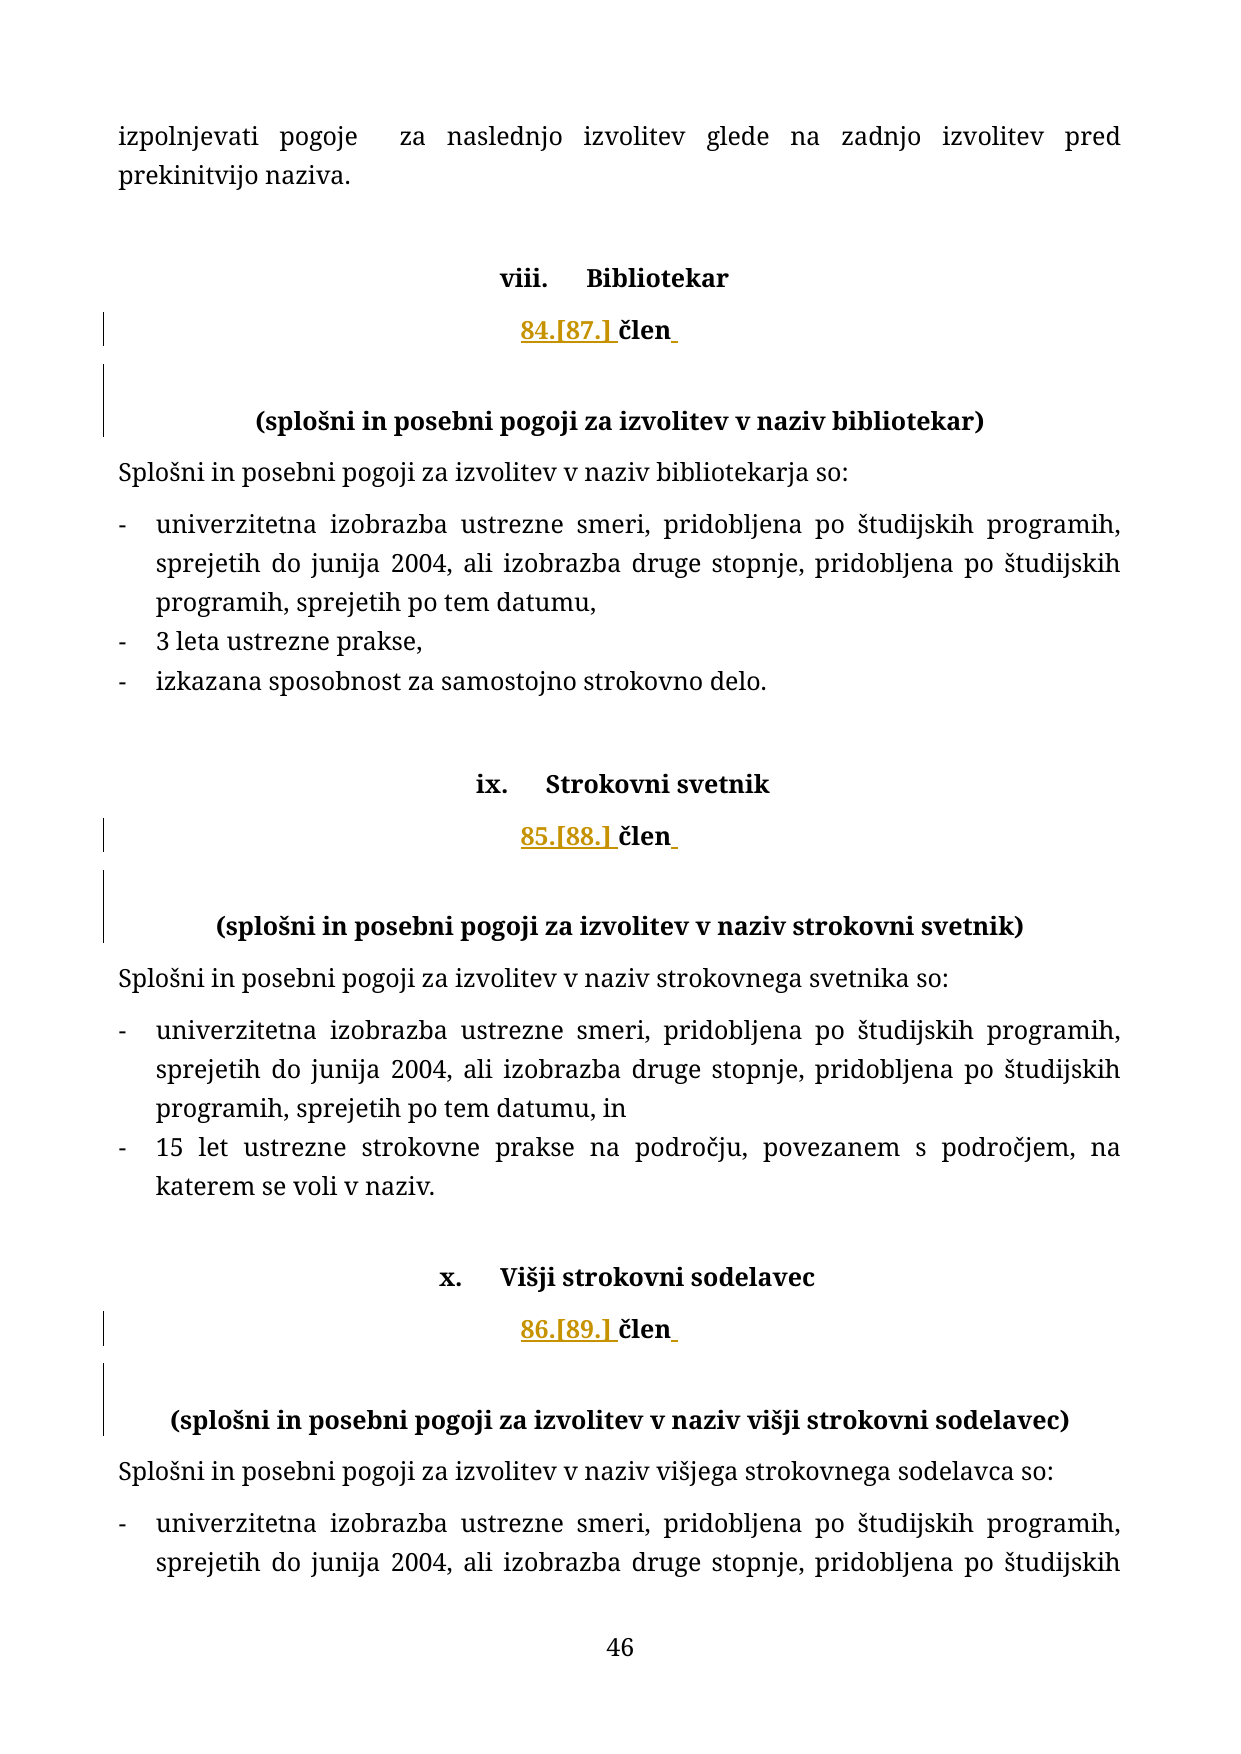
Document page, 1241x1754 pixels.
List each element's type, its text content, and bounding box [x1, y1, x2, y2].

subtitle člen [118, 1311, 1122, 1346]
subtitle (splošni in posebni pogoji za izvolitev v naziv bibliotekar) [118, 364, 1122, 437]
subtitle člen [118, 312, 1122, 346]
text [118, 118, 1122, 191]
subtitle Bibliotekar [156, 261, 1122, 295]
list 15 let ustrezne strokovne prakse na področju, povezanem s področjem, na katerem se voli v naziv. [118, 1130, 1122, 1203]
subtitle (splošni in posebni pogoji za izvolitev v naziv višji strokovni sodelavec) [118, 1363, 1122, 1436]
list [118, 1506, 1122, 1579]
text Splošni in posebni pogoji za izvolitev v naziv višjega strokovnega sodelavca so: [118, 1454, 1122, 1488]
subtitle Strokovni svetnik [156, 766, 1122, 801]
subtitle Višji strokovni sodelavec [156, 1260, 1122, 1294]
list izkazana sposobnost za samostojno strokovno delo. [118, 663, 1122, 697]
list univerzitetna izobrazba ustrezne smeri, pridobljena po študijskih programih, sprejetih do junija 2004, ali izobrazba druge stopnje, pridobljena po študijskih programih, sprejetih po tem datumu, [118, 506, 1122, 619]
subtitle člen [118, 818, 1122, 852]
text Splošni in posebni pogoji za izvolitev v naziv bibliotekarja so: [118, 455, 1122, 489]
subtitle (splošni in posebni pogoji za izvolitev v naziv strokovni svetnik) [118, 870, 1122, 943]
text Splošni in posebni pogoji za izvolitev v naziv strokovnega svetnika so: [118, 961, 1122, 995]
list 3 leta ustrezne prakse, [118, 624, 1122, 658]
